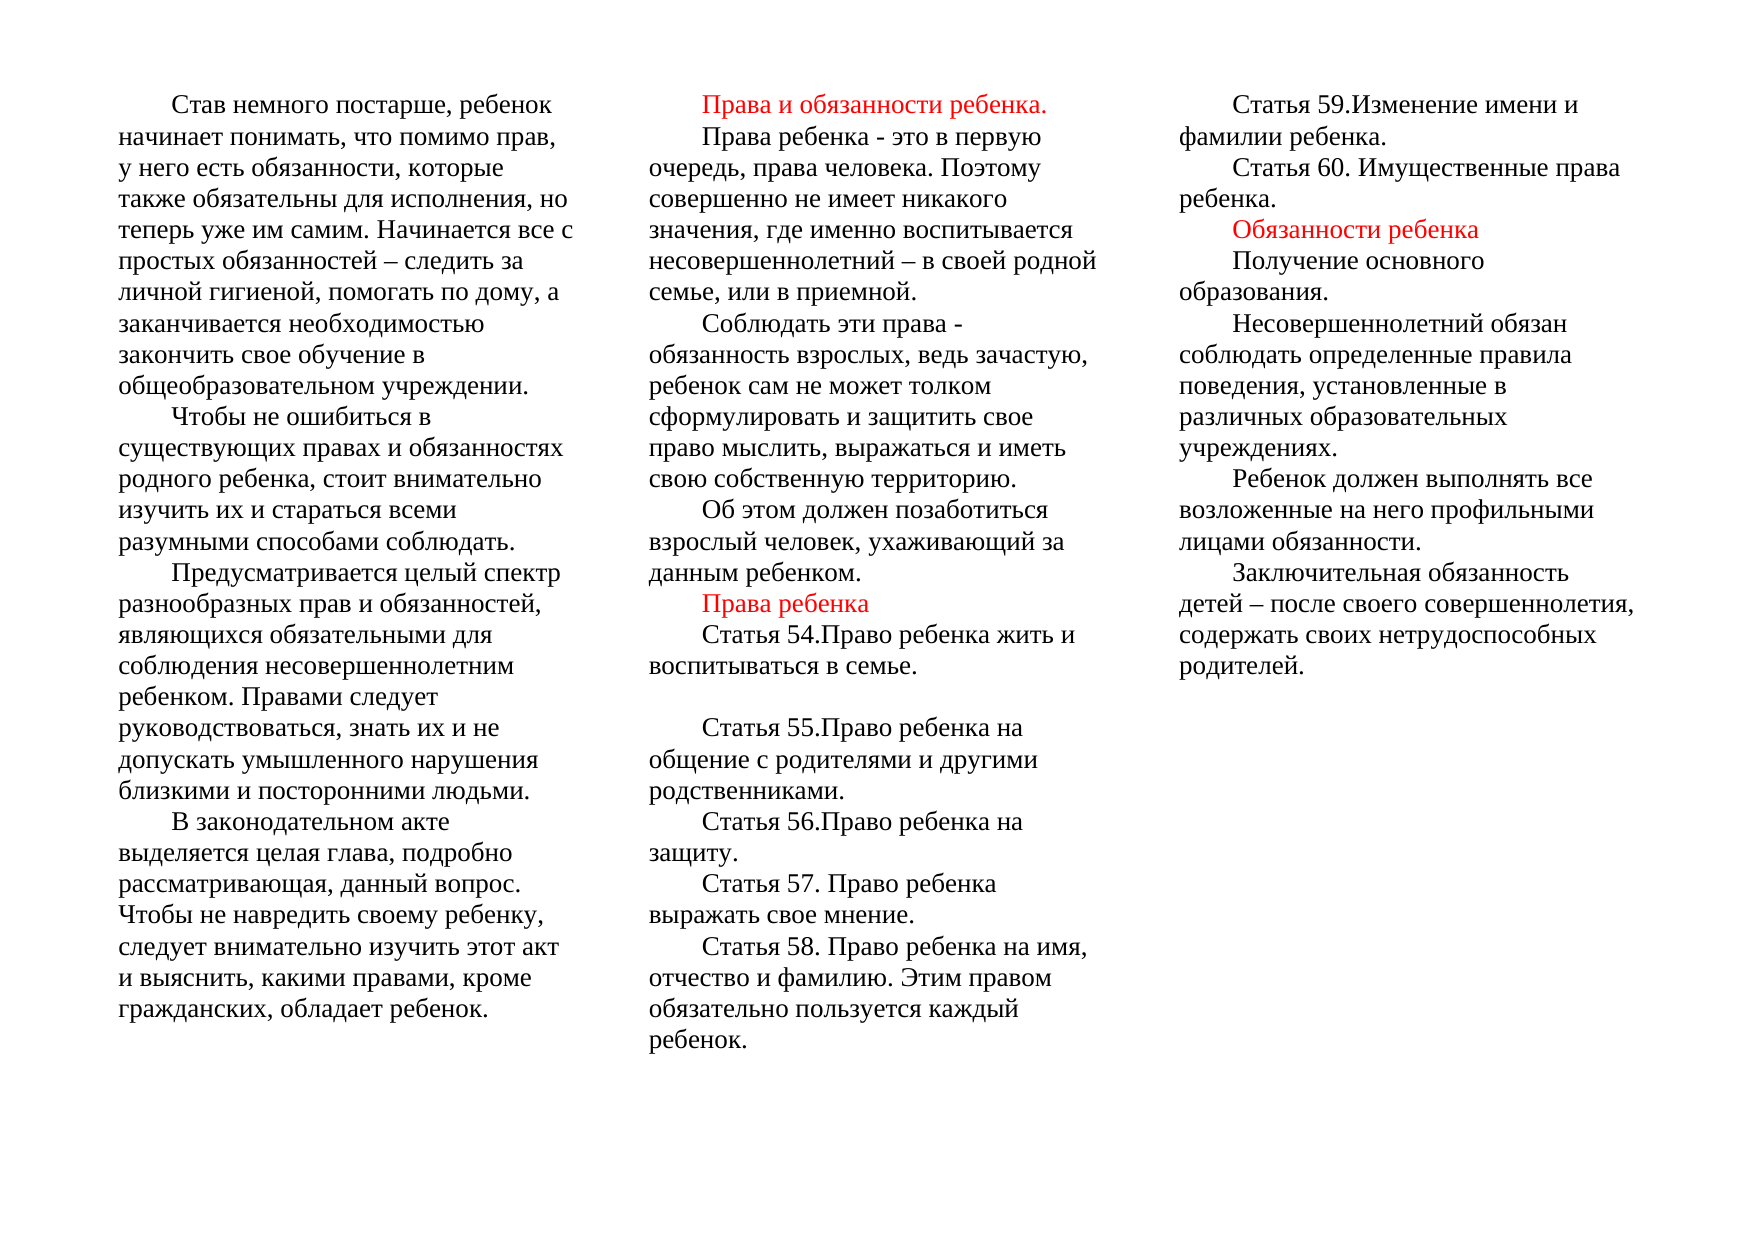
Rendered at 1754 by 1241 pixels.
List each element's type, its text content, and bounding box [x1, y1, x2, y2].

text Статья 57. Право ребенка выражать свое мнение. [648, 867, 1105, 929]
text Соблюдать эти права - обязанность взрослых, ведь зачастую, ребенок сам не может толком сформулировать и защитить свое право мыслить, выражаться и иметь свою собственную территорию. [648, 307, 1105, 493]
text Обязанности ребенка [1179, 213, 1636, 244]
text Ребенок должен выполнять все возложенные на него профильными лицами обязанности. [1179, 462, 1636, 556]
text Статья 58. Право ребенка на имя, отчество и фамилию. Этим правом обязательно пользуется каждый ребенок. [648, 929, 1105, 1054]
text Став немного постарше, ребенок начинает понимать, что помимо прав, у него есть обязанности, которые также обязательны для исполнения, но теперь уже им самим. Начинается все с простых обязанностей – следить за личной гигиеной, помогать по дому, а заканчивается необходимостью закончить свое обучение в общеобразовательном учреждении. [118, 89, 575, 400]
text Предусматривается целый спектр разнообразных прав и обязанностей, являющихся обязательными для соблюдения несовершеннолетним ребенком. Правами следует руководствоваться, знать их и не допускать умышленного нарушения близкими и посторонними людьми. [118, 556, 575, 805]
text Получение основного образования. [1179, 244, 1636, 307]
text Статья 60. Имущественные права ребенка. [1179, 151, 1636, 213]
text Несовершеннолетний обязан соблюдать определенные правила поведения, установленные в различных образовательных учреждениях. [1179, 307, 1636, 462]
text Статья 59.Изменение имени и фамилии ребенка. [1179, 89, 1636, 151]
text Заключительная обязанность детей – после своего совершеннолетия, содержать своих нетрудоспособных родителей. [1179, 556, 1636, 680]
text Права ребенка [648, 587, 1105, 618]
text Статья 54.Право ребенка жить и воспитываться в семье. [648, 618, 1105, 680]
text В законодательном акте выделяется целая глава, подробно рассматривающая, данный вопрос. Чтобы не навредить своему ребенку, следует внимательно изучить этот акт и выяснить, какими правами, кроме гражданских, обладает ребенок. [118, 805, 575, 1023]
text Статья 55.Право ребенка на общение с родителями и другими родственниками. [648, 712, 1105, 805]
text Чтобы не ошибиться в существующих правах и обязанностях родного ребенка, стоит внимательно изучить их и стараться всеми разумными способами соблюдать. [118, 400, 575, 556]
text Права и обязанности ребенка. [648, 89, 1105, 120]
text Статья 56.Право ребенка на защиту. [648, 805, 1105, 867]
text Права ребенка - это в первую очередь, права человека. Поэтому совершенно не имеет никакого значения, где именно воспитывается несовершеннолетний – в своей родной семье, или в приемной. [648, 120, 1105, 307]
text Об этом должен позаботиться взрослый человек, ухаживающий за данным ребенком. [648, 493, 1105, 587]
